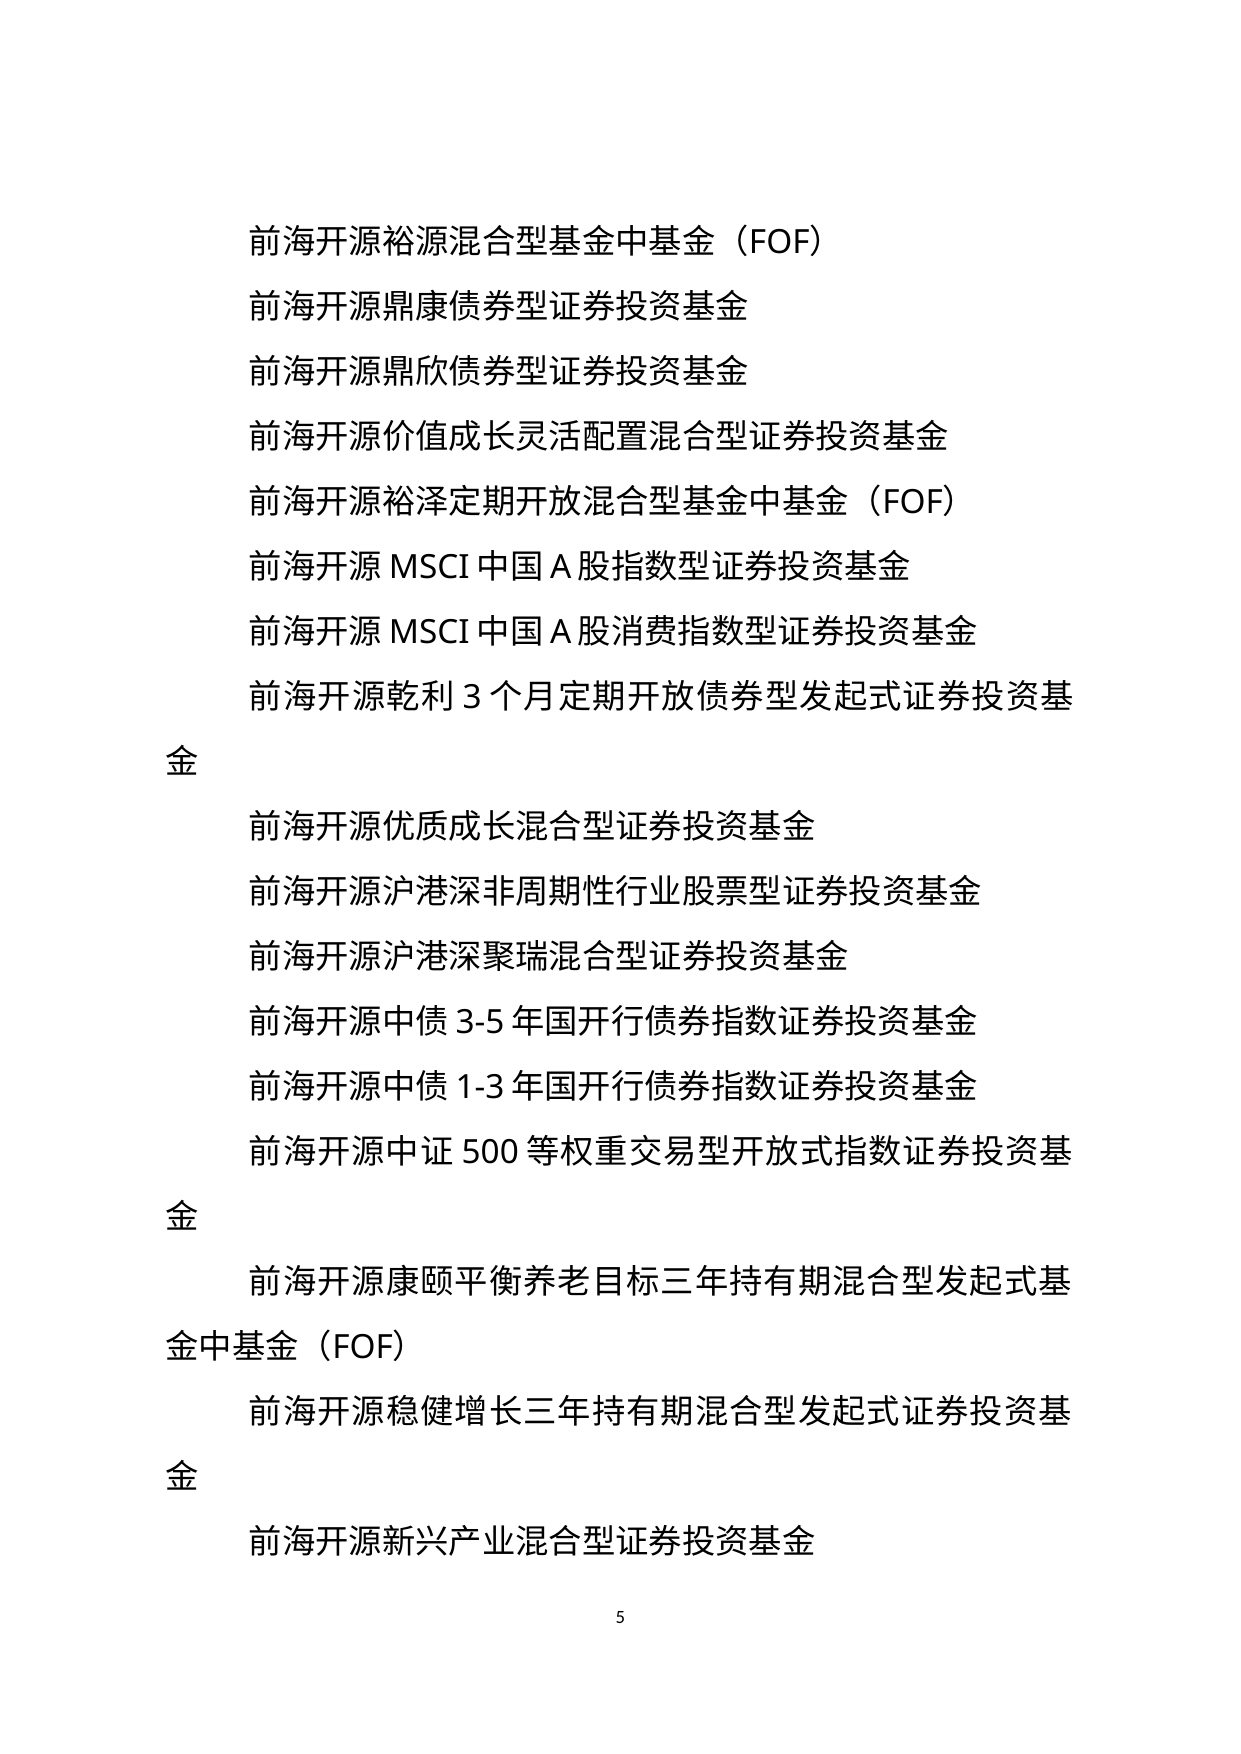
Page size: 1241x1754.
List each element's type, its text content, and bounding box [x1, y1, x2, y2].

text 前海开源MSCI中国A股消费指数型证券投资基金 [165, 597, 1075, 662]
text 前海开源优质成长混合型证券投资基金 [165, 792, 1075, 857]
text 前海开源价值成长灵活配置混合型证券投资基金 [165, 402, 1075, 467]
text 前海开源中债3-5年国开行债券指数证券投资基金 [165, 987, 1075, 1052]
text 前海开源中证500等权重交易型开放式指数证券投资基金 [165, 1117, 1075, 1247]
text 前海开源沪港深非周期性行业股票型证券投资基金 [165, 857, 1075, 922]
text 前海开源新兴产业混合型证券投资基金 [165, 1507, 1075, 1572]
text 前海开源裕源混合型基金中基金（FOF） [165, 207, 1075, 272]
text 前海开源稳健增长三年持有期混合型发起式证券投资基金 [165, 1377, 1075, 1507]
text 前海开源乾利3个月定期开放债券型发起式证券投资基金 [165, 662, 1075, 792]
text 前海开源沪港深聚瑞混合型证券投资基金 [165, 922, 1075, 987]
text 前海开源MSCI中国A股指数型证券投资基金 [165, 532, 1075, 597]
text 前海开源中债1-3年国开行债券指数证券投资基金 [165, 1052, 1075, 1117]
text 前海开源鼎欣债券型证券投资基金 [165, 337, 1075, 402]
text 前海开源裕泽定期开放混合型基金中基金（FOF） [165, 467, 1075, 532]
text 前海开源康颐平衡养老目标三年持有期混合型发起式基金中基金（FOF） [165, 1247, 1075, 1377]
text 前海开源鼎康债券型证券投资基金 [165, 272, 1075, 337]
